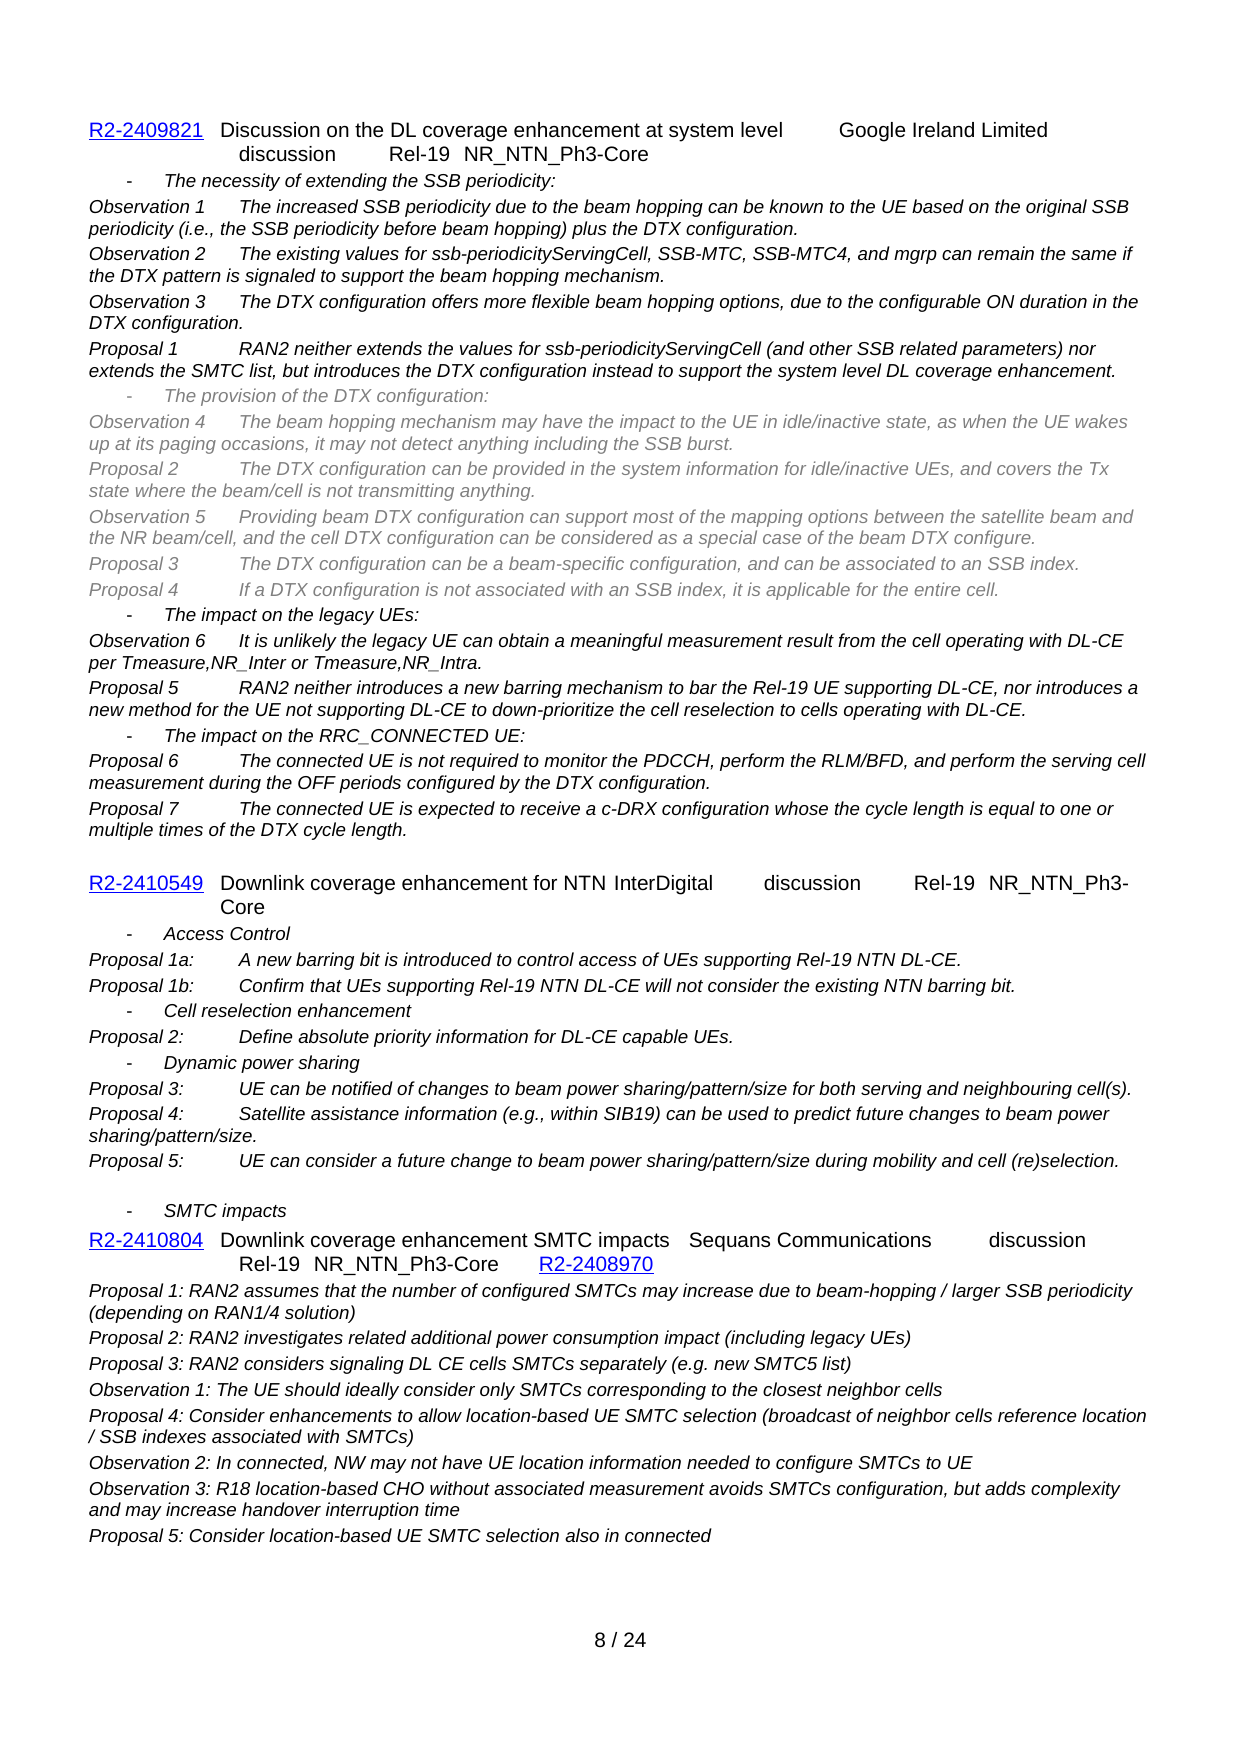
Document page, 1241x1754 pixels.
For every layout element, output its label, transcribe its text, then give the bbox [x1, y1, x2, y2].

list The provision of the DTX configuration: [126, 385, 1152, 407]
text Proposal 4: Consider enhancements to allow location-based UE SMTC selection (broadcast of neighbor cells reference location / SSB indexes associated with SMTCs) [89, 1404, 1152, 1447]
list Access Control [126, 923, 1152, 944]
list Dynamic power sharing [126, 1052, 1152, 1073]
text Observation 5 Providing beam DTX configuration can support most of the mapping options between the satellite beam and the NR beam/cell, and the cell DTX configuration can be considered as a special case of the beam DTX configure. [89, 505, 1152, 548]
text Proposal 2: RAN2 investigates related additional power consumption impact (including legacy UEs) [89, 1327, 1152, 1349]
text Observation 1: The UE should ideally consider only SMTCs corresponding to the closest neighbor cells [89, 1379, 1152, 1400]
list Cell reselection enhancement [126, 1000, 1152, 1022]
text Proposal 1a: A new barring bit is introduced to control access of UEs supporting Rel-19 NTN DL-CE. [89, 949, 1152, 970]
text Proposal 1b: Confirm that UEs supporting Rel-19 NTN DL-CE will not consider the existing NTN barring bit. [89, 974, 1152, 996]
text Observation 3 The DTX configuration offers more flexible beam hopping options, due to the configurable ON duration in the DTX configuration. [89, 291, 1152, 334]
text Proposal 4 If a DTX configuration is not associated with an SSB index, it is applicable for the entire cell. [89, 578, 1152, 600]
text Observation 2: In connected, NW may not have UE location information needed to configure SMTCs to UE [89, 1452, 1152, 1473]
text Proposal 2 The DTX configuration can be provided in the system information for idle/inactive UEs, and covers the Tx state where the beam/cell is not transmitting anything. [89, 458, 1152, 501]
text Proposal 3 The DTX configuration can be a beam-specific configuration, and can be associated to an SSB index. [89, 553, 1152, 574]
text Observation 2 The existing values for ssb-periodicityServingCell, SSB-MTC, SSB-MTC4, and mgrp can remain the same if the DTX pattern is signaled to support the beam hopping mechanism. [89, 243, 1152, 286]
text Proposal 5: Consider location-based UE SMTC selection also in connected [89, 1525, 1152, 1546]
text Observation 3: R18 location-based CHO without associated measurement avoids SMTCs configuration, but adds complexity and may increase handover interruption time [89, 1477, 1152, 1521]
text Observation 6 It is unlikely the legacy UE can obtain a meaningful measurement result from the cell operating with DL-CE per Tmeasure,NR_Inter or Tmeasure,NR_Intra. [89, 630, 1152, 673]
text Proposal 3: UE can be notified of changes to beam power sharing/pattern/size for both serving and neighbouring cell(s). [89, 1077, 1152, 1099]
text Proposal 7 The connected UE is expected to receive a c-DRX configuration whose the cycle length is equal to one or multiple times of the DTX cycle length. [89, 797, 1152, 841]
text Proposal 4: Satellite assistance information (e.g., within SIB19) can be used to predict future changes to beam power sharing/pattern/size. [89, 1103, 1152, 1146]
text Proposal 5 RAN2 neither introduces a new barring mechanism to bar the Rel-19 UE supporting DL-CE, nor introduces a new method for the UE not supporting DL-CE to down-prioritize the cell reselection to cells operating with DL-CE. [89, 677, 1152, 720]
title R2-2410549 Downlink coverage enhancement for NTN InterDigital discussion Rel-19 NR_NTN_Ph3-Core [89, 871, 1152, 919]
title R2-2409821 Discussion on the DL coverage enhancement at system level Google Ireland Limited discussion Rel-19 NR_NTN_Ph3-Core [89, 118, 1152, 166]
text Proposal 1: RAN2 assumes that the number of configured SMTCs may increase due to beam-hopping / larger SSB periodicity (depending on RAN1/4 solution) [89, 1280, 1152, 1323]
text Proposal 6 The connected UE is not required to monitor the PDCCH, perform the RLM/BFD, and perform the serving cell measurement during the OFF periods configured by the DTX configuration. [89, 750, 1152, 793]
text Proposal 1 RAN2 neither extends the values for ssb-periodicityServingCell (and other SSB related parameters) nor extends the SMTC list, but introduces the DTX configuration instead to support the system level DL coverage enhancement. [89, 338, 1152, 381]
list The necessity of extending the SSB periodicity: [126, 170, 1152, 192]
text Proposal 3: RAN2 considers signaling DL CE cells SMTCs separately (e.g. new SMTC5 list) [89, 1353, 1152, 1374]
text Proposal 2: Define absolute priority information for DL-CE capable UEs. [89, 1026, 1152, 1047]
text Observation 1 The increased SSB periodicity due to the beam hopping can be known to the UE based on the original SSB periodicity (i.e., the SSB periodicity before beam hopping) plus the DTX configuration. [89, 196, 1152, 239]
list The impact on the RRC_CONNECTED UE: [126, 724, 1152, 746]
list The impact on the legacy UEs: [126, 604, 1152, 626]
list SMTC impacts [126, 1200, 1152, 1222]
text Proposal 5: UE can consider a future change to beam power sharing/pattern/size during mobility and cell (re)selection. [89, 1150, 1152, 1172]
title R2-2410804 Downlink coverage enhancement SMTC impacts Sequans Communications discussion Rel-19 NR_NTN_Ph3-Core R2-2408970 [89, 1228, 1152, 1276]
text Observation 4 The beam hopping mechanism may have the impact to the UE in idle/inactive state, as when the UE wakes up at its paging occasions, it may not detect anything including the SSB burst. [89, 411, 1152, 454]
